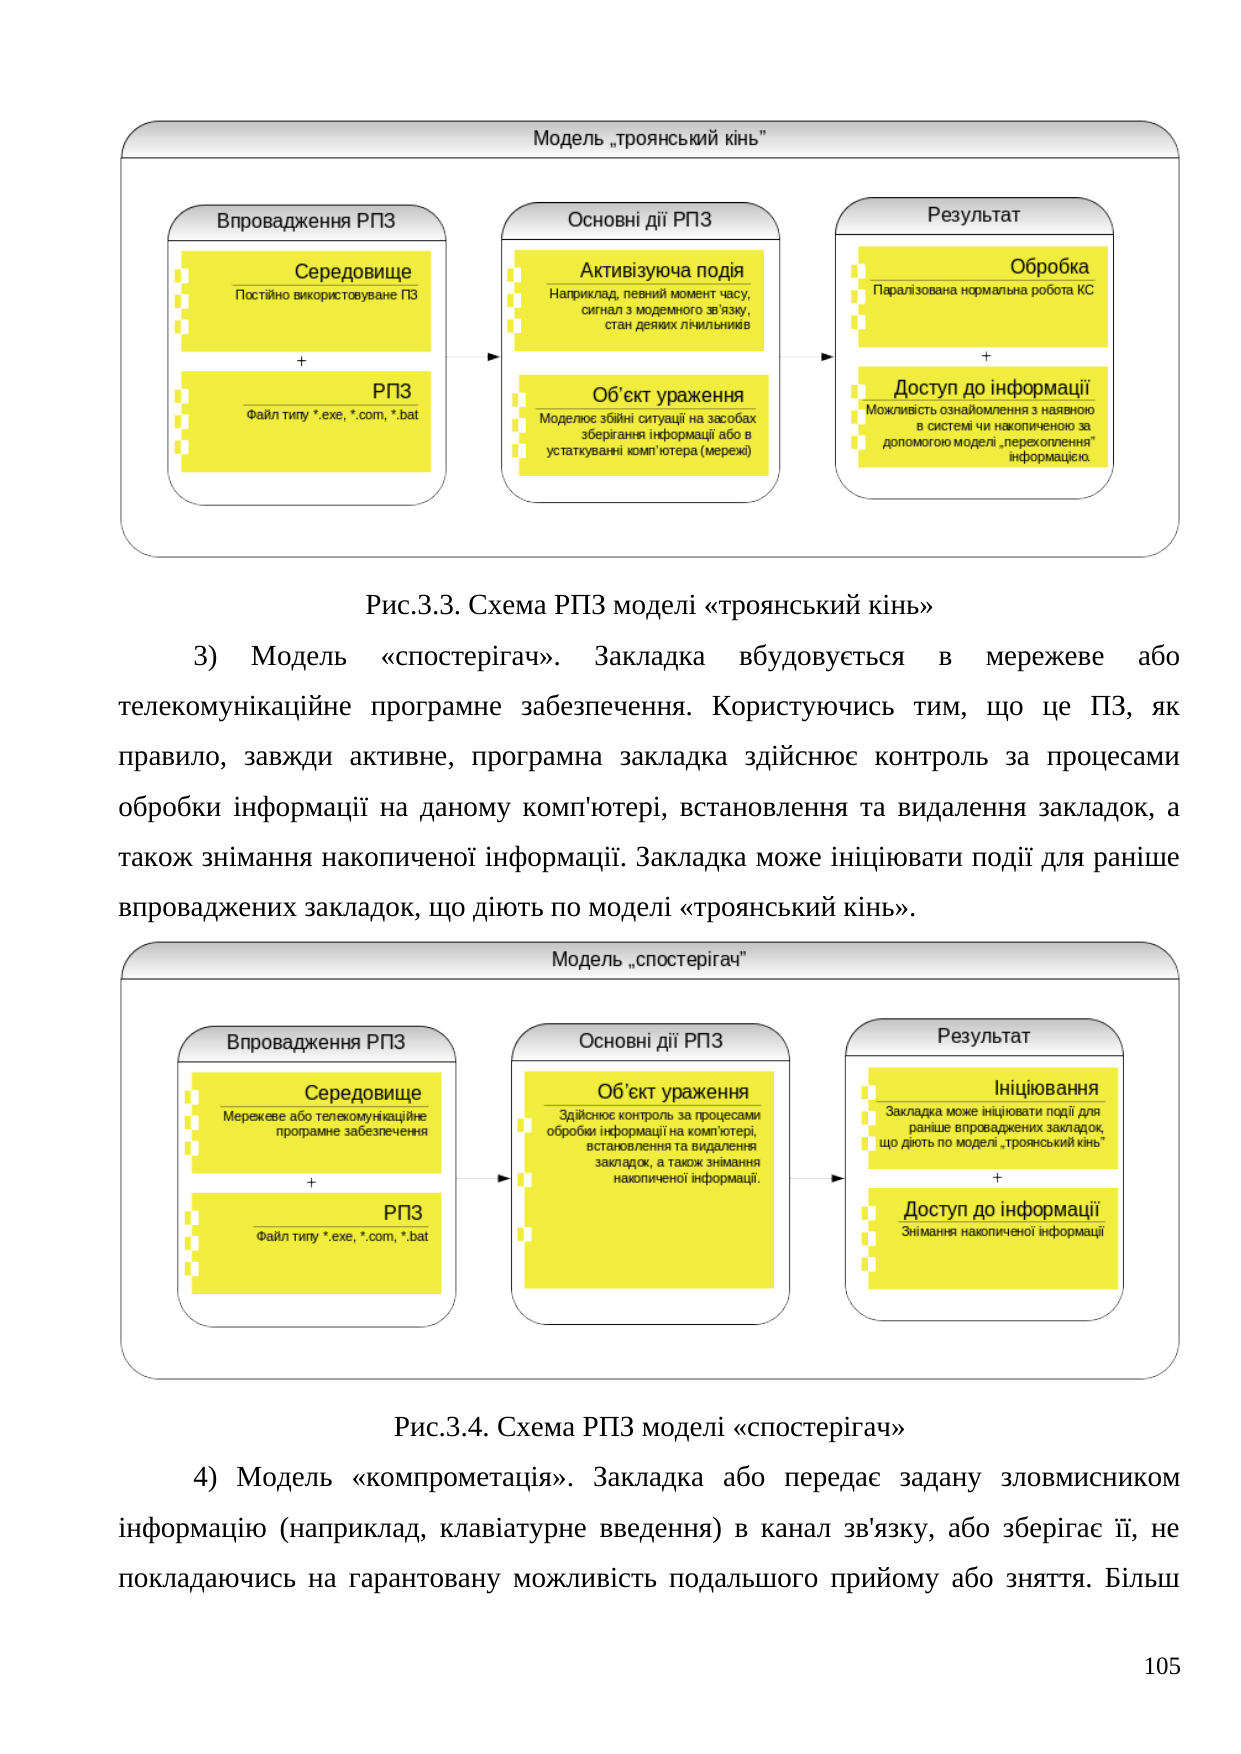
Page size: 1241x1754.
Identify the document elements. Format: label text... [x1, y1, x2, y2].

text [118, 1459, 1181, 1593]
text 3) Модель «спостерігач». Закладка вбудовується в мережеве або телекомунікаційне програмне забезпечення. Користуючись тим, що це ПЗ, як правило, завжди активне, програмна закладка здійснює контроль за процесами обробки інформації на даному комп'ютері, встановлення та видалення закладок, а також знімання накопиченої інформації. Закладка може ініціювати події для раніше впроваджених закладок, що діють по моделі «троянський кінь». [118, 638, 1181, 923]
text Рис.3.4. Схема РПЗ моделі «спостерігач» [118, 1409, 1181, 1443]
text Рис.3.3. Схема РПЗ моделі «троянський кінь» [118, 587, 1181, 621]
